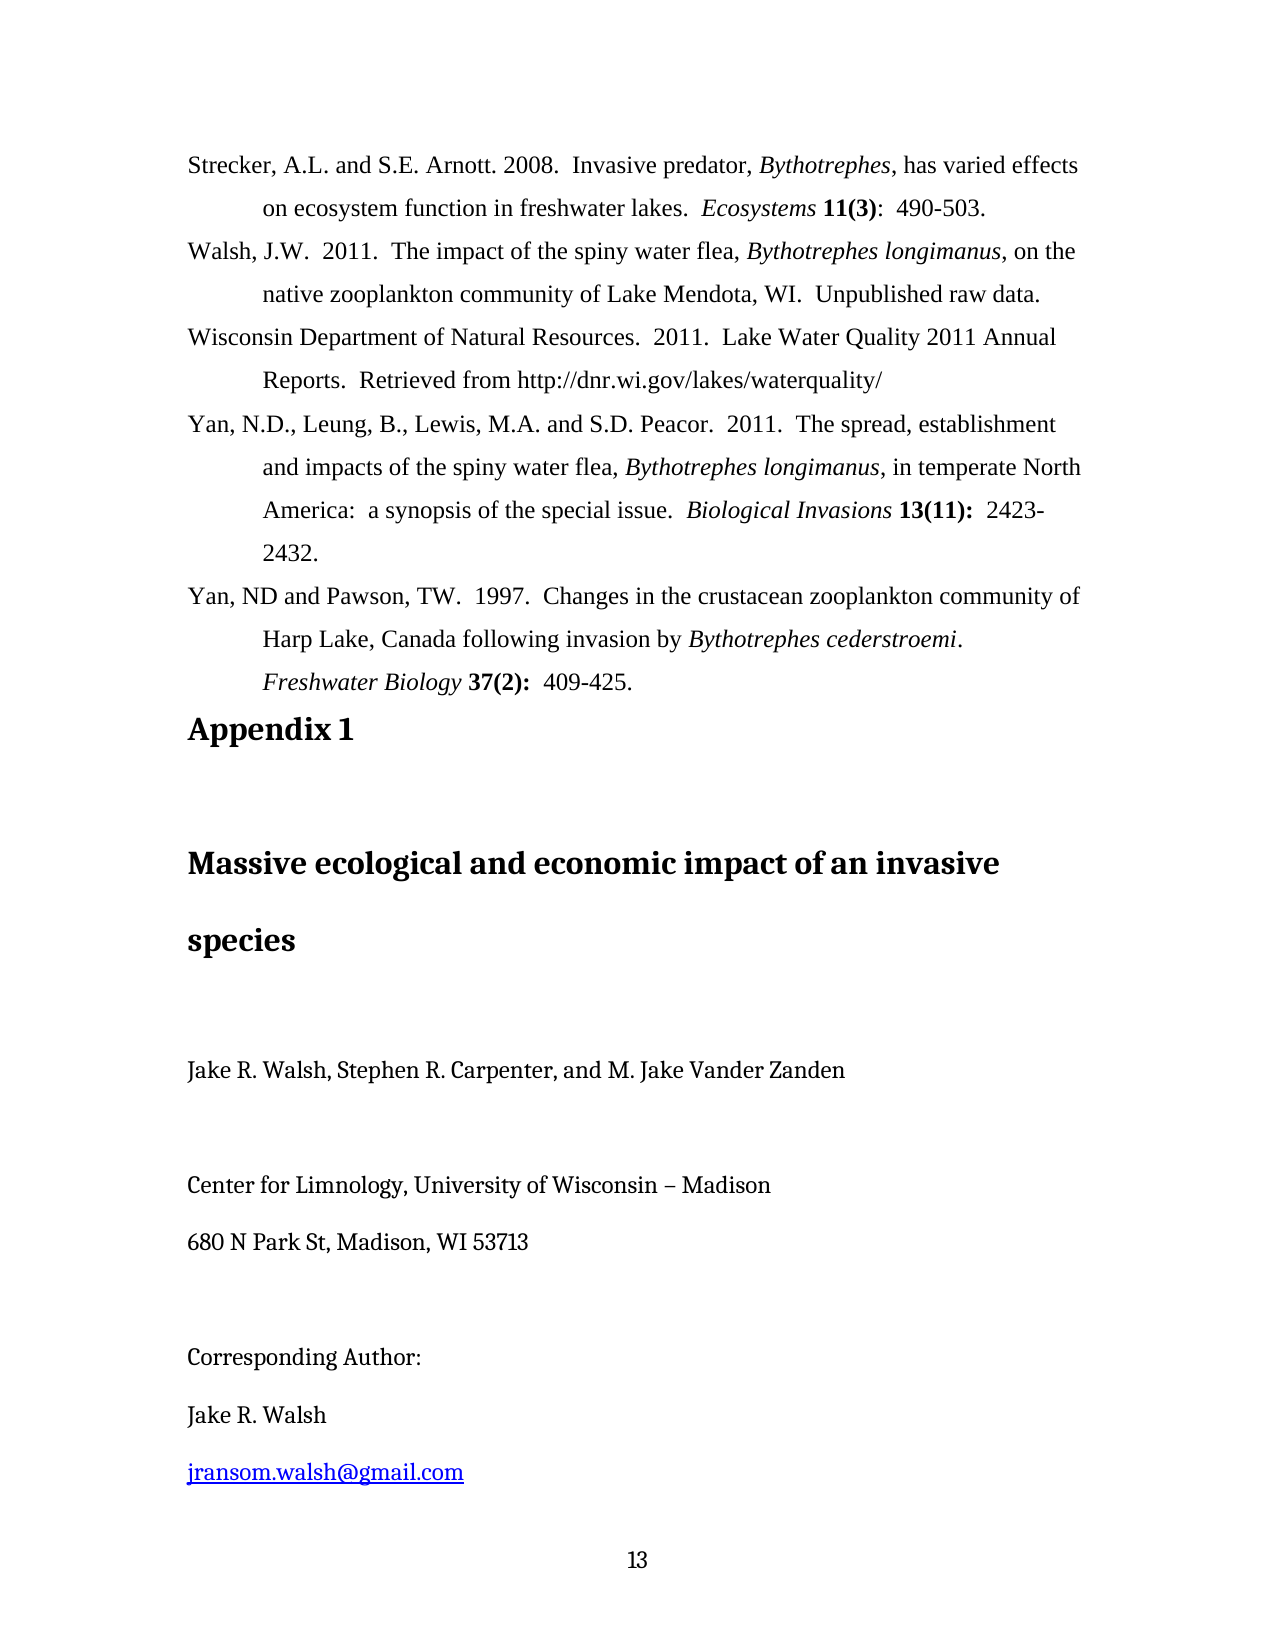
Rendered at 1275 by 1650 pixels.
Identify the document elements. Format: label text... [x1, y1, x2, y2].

text Walsh, J.W. 2011. The impact of the spiny water flea, Bythotrephes longimanus, on the native zooplankton community of Lake Mendota, WI. Unpublished raw data. [187, 236, 1087, 308]
text Corresponding Author: [187, 1343, 1087, 1372]
text Appendix 1 [187, 711, 1087, 749]
text Yan, N.D., Leung, B., Lewis, M.A. and S.D. Peacor. 2011. The spread, establishment and impacts of the spiny water flea, Bythotrephes longimanus, in temperate North America: a synopsis of the special issue. Biological Invasions 13(11): 2423-2432. [187, 409, 1087, 567]
text Wisconsin Department of Natural Resources. 2011. Lake Water Quality 2011 Annual Reports. Retrieved from http://dnr.wi.gov/lakes/waterquality/ [187, 322, 1087, 394]
text 680 N Park St, Madison, WI 53713 [187, 1228, 1087, 1257]
text Yan, ND and Pawson, TW. 1997. Changes in the crustacean zooplankton community of Harp Lake, Canada following invasion by Bythotrephes cederstroemi. Freshwater Biology 37(2): 409-425. [187, 581, 1087, 696]
text Jake R. Walsh, Stephen R. Carpenter, and M. Jake Vander Zanden [187, 1056, 1087, 1084]
text Massive ecological and economic impact of an invasive species [187, 845, 1087, 960]
text Center for Limnology, University of Wisconsin – Madison [187, 1171, 1087, 1199]
text Strecker, A.L. and S.E. Arnott. 2008. Invasive predator, Bythotrephes, has varied effects on ecosystem function in freshwater lakes. Ecosystems 11(3): 490-503. [187, 150, 1087, 222]
text Jake R. Walsh [187, 1401, 1087, 1429]
text jransom.walsh@gmail.com [187, 1458, 1087, 1487]
